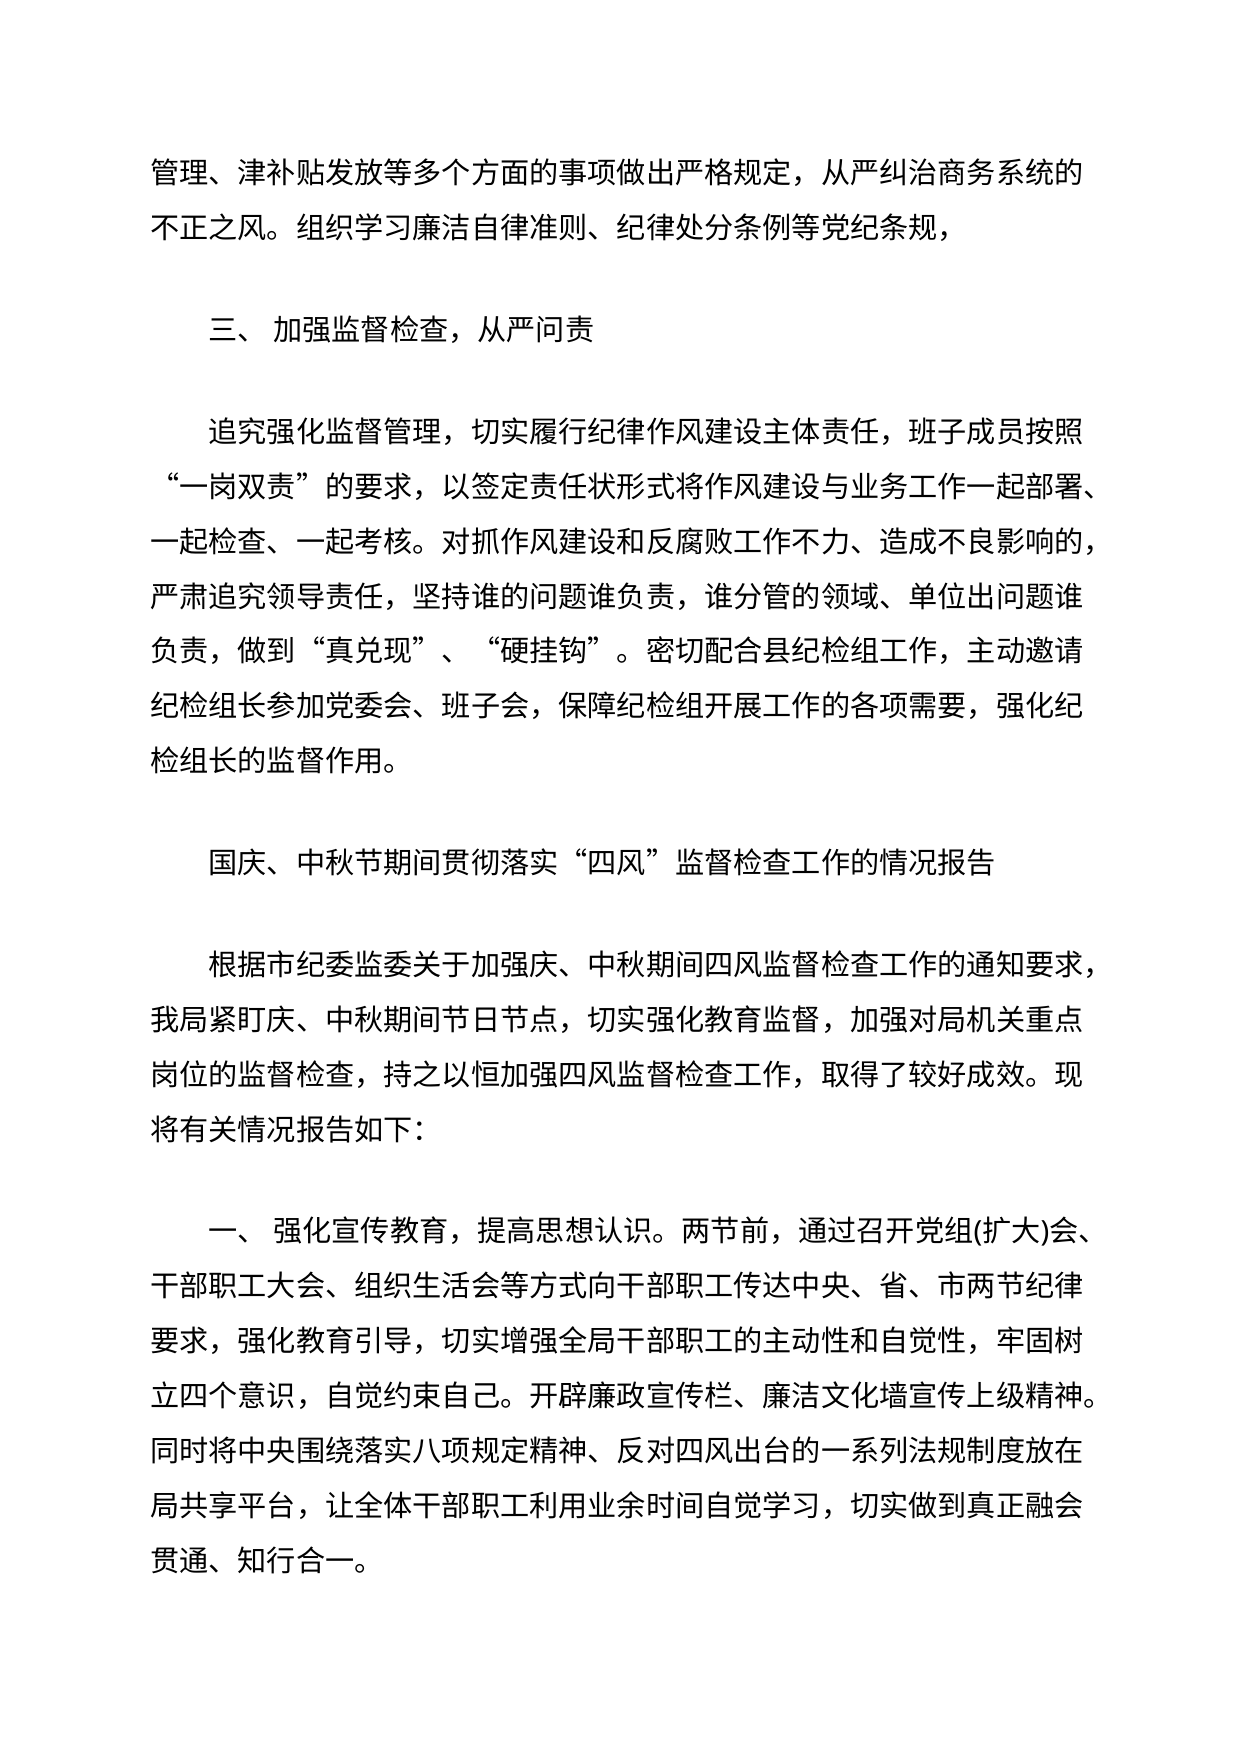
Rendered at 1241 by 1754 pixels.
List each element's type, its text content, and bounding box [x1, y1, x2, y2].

text 追究强化监督管理，切实履行纪律作风建设主体责任，班子成员按照“一岗双责”的要求，以签定责任状形式将作风建设与业务工作一起部署、一起检查、一起考核。对抓作风建设和反腐败工作不力、造成不良影响的，严肃追究领导责任，坚持谁的问题谁负责，谁分管的领域、单位出问题谁负责，做到“真兑现”、“硬挂钩”。密切配合县纪检组工作，主动邀请纪检组长参加党委会、班子会，保障纪检组开展工作的各项需要，强化纪检组长的监督作用。 [150, 408, 1090, 780]
text 三、 加强监督检查，从严问责 [150, 307, 1090, 349]
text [150, 150, 1090, 247]
text 国庆、中秋节期间贯彻落实“四风”监督检查工作的情况报告 [150, 839, 1090, 882]
text 一、 强化宣传教育，提高思想认识。两节前，通过召开党组(扩大)会、干部职工大会、组织生活会等方式向干部职工传达中央、省、市两节纪律要求，强化教育引导，切实增强全局干部职工的主动性和自觉性，牢固树立四个意识，自觉约束自己。开辟廉政宣传栏、廉洁文化墙宣传上级精神。同时将中央围绕落实八项规定精神、反对四风出台的一系列法规制度放在局共享平台，让全体干部职工利用业余时间自觉学习，切实做到真正融会贯通、知行合一。 [150, 1208, 1090, 1579]
text 根据市纪委监委关于加强庆、中秋期间四风监督检查工作的通知要求，我局紧盯庆、中秋期间节日节点，切实强化教育监督，加强对局机关重点岗位的监督检查，持之以恒加强四风监督检查工作，取得了较好成效。现将有关情况报告如下： [150, 941, 1090, 1148]
